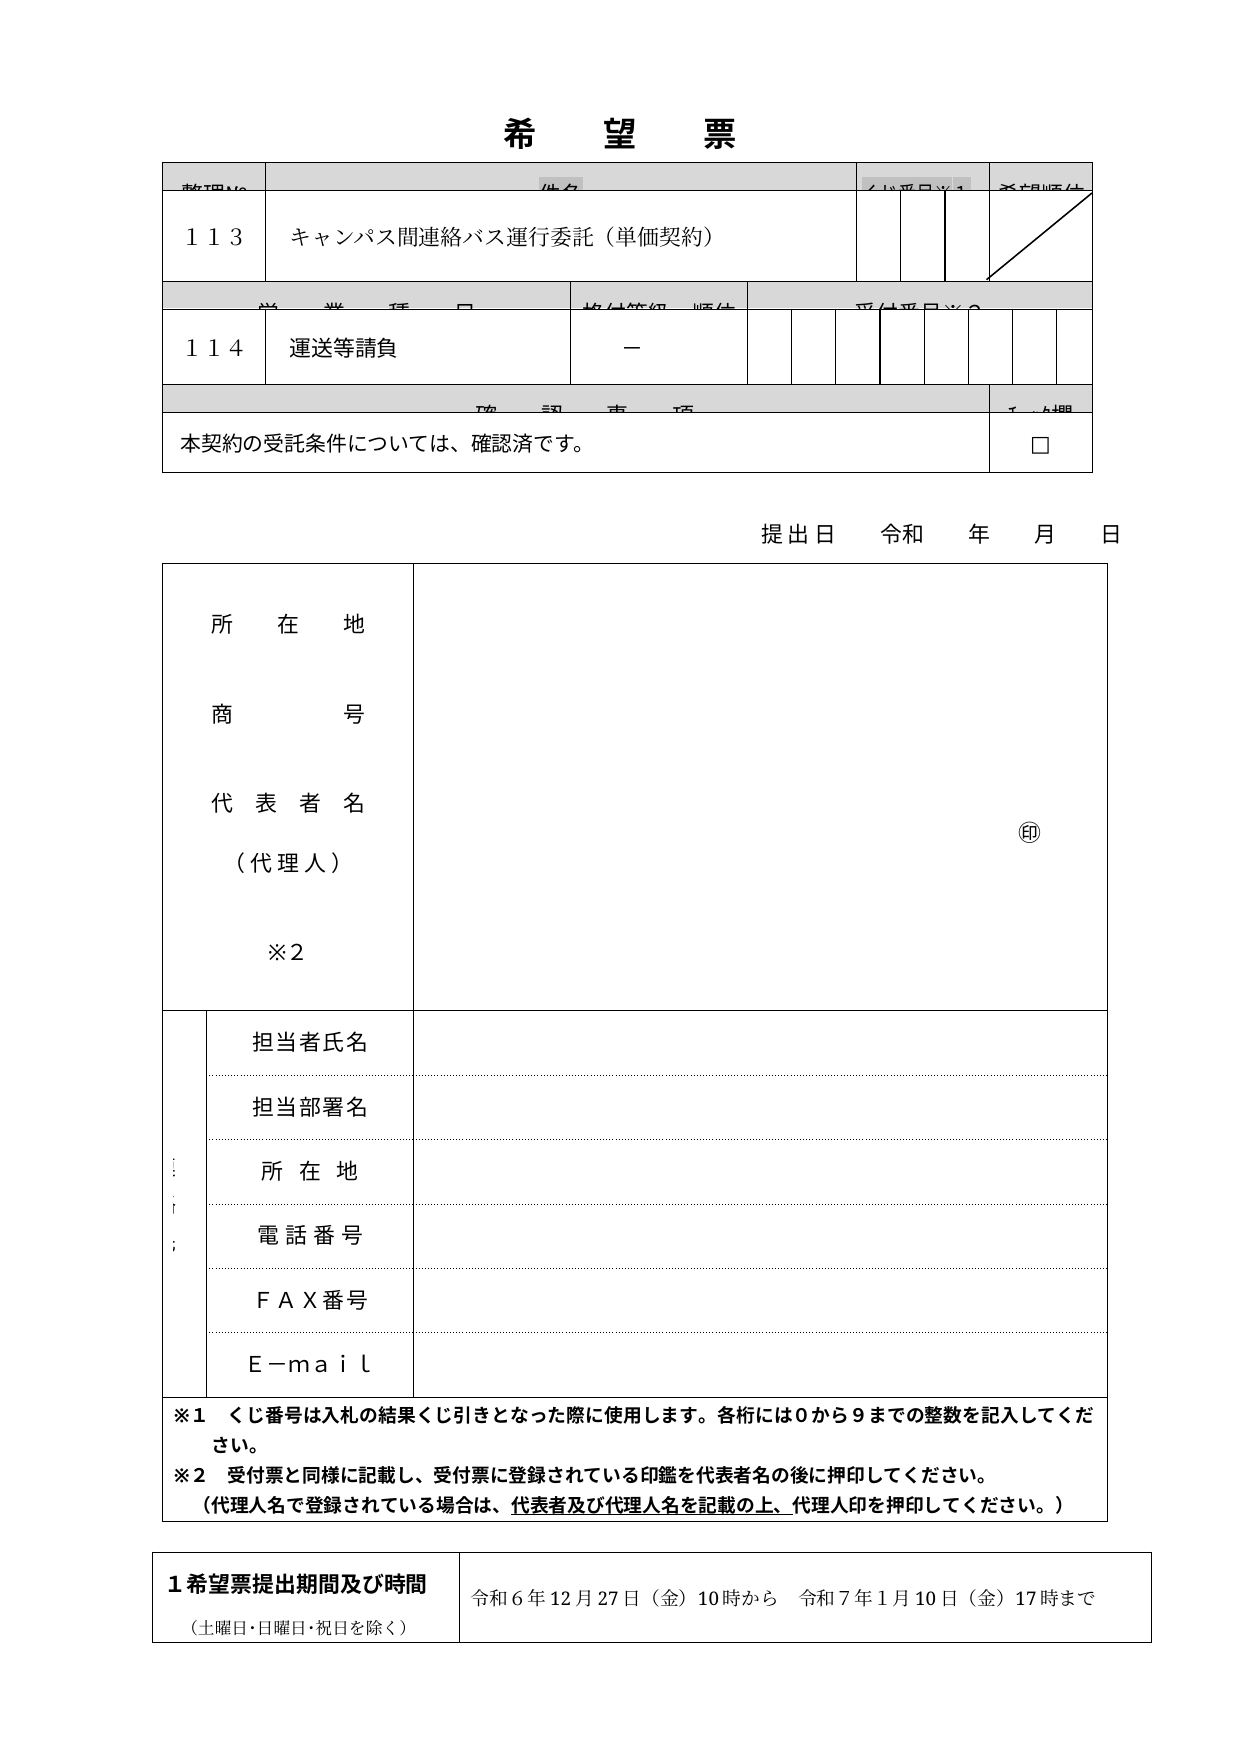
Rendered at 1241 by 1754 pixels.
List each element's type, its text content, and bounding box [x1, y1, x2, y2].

table_cell ﾁｪｯｸ欄 [990, 385, 1092, 412]
table_cell [1013, 310, 1056, 383]
table_cell [946, 191, 989, 281]
table_cell ※１ くじ番号は入札の結果くじ引きとなった際に使用します。各桁には０から９までの整数を記入してください。 ※２ 受付票と同様に記載し、受付票に登録されている印鑑を代表者名の後に押印してください。 （代理人名で登録されている場合は、代表者及び代理人名を記載の上、代理人印を押印してください。） [163, 1398, 1107, 1521]
table_cell キャンパス間連絡バス運行委託（単価契約） [266, 191, 856, 281]
table_cell [901, 191, 944, 281]
table_cell [414, 1332, 1107, 1397]
table_cell [969, 310, 1012, 383]
text 提 出 日 令和 年 月 日 [118, 503, 1122, 562]
table_header 件名 [266, 163, 856, 190]
table_header 希望順位 [990, 163, 1092, 190]
table_cell 受付番号※２ [748, 282, 1092, 308]
table_cell □ [990, 413, 1092, 472]
table_header 整理№ [163, 163, 265, 190]
table_cell [748, 310, 791, 383]
table_cell [990, 195, 1092, 281]
table_cell １１４ [163, 310, 265, 383]
table_cell １１３ [163, 191, 265, 281]
table_header 令和６年12月27日（金）10時から 令和７年１月10日（金）17時まで [460, 1553, 1151, 1642]
table_cell [414, 1268, 1107, 1332]
table_cell [414, 1204, 1107, 1268]
table_cell [925, 310, 968, 383]
table_cell [414, 1011, 1107, 1075]
table_cell － [571, 310, 747, 383]
table_cell ＦＡＸ番号 [207, 1268, 413, 1332]
table_cell [857, 191, 900, 281]
table_cell [881, 310, 924, 383]
table_cell [836, 310, 879, 383]
table_cell 本契約の受託条件については、確認済です。 （受託条件のうち、提示が必要な資格等の証明書類については、入札当日に提出します。） [163, 413, 989, 472]
table_cell 電話番号 [207, 1204, 413, 1268]
table_cell 担当部署名 [207, 1075, 413, 1139]
text 希 望 票 [118, 102, 1122, 162]
table_cell 担当者氏名 [207, 1011, 413, 1075]
table_cell 確 認 事 項 [163, 385, 989, 412]
table_cell [792, 310, 835, 383]
table_cell [414, 1075, 1107, 1139]
table_cell [414, 1139, 1107, 1203]
table_cell 所在地 [207, 1139, 413, 1203]
table_cell 連絡先 [163, 1011, 206, 1397]
table_header ㊞ [414, 564, 1107, 1010]
table_cell Ｅ－ｍａｉｌ [207, 1332, 413, 1397]
table_cell 運送等請負 [266, 310, 570, 383]
table_cell [990, 191, 1092, 275]
table_header 所 在 地 商 号 代 表 者 名 （ 代 理 人 ） ※２ [163, 564, 413, 1010]
table_header １希望票提出期間及び時間 （土曜日･日曜日･祝日を除く） [153, 1553, 459, 1642]
table_cell 営 業 種 目 [163, 282, 570, 308]
table_header くじ番号※１ [857, 163, 989, 190]
table_cell 格付等級・順位 [571, 282, 747, 308]
table_cell [1057, 310, 1092, 383]
